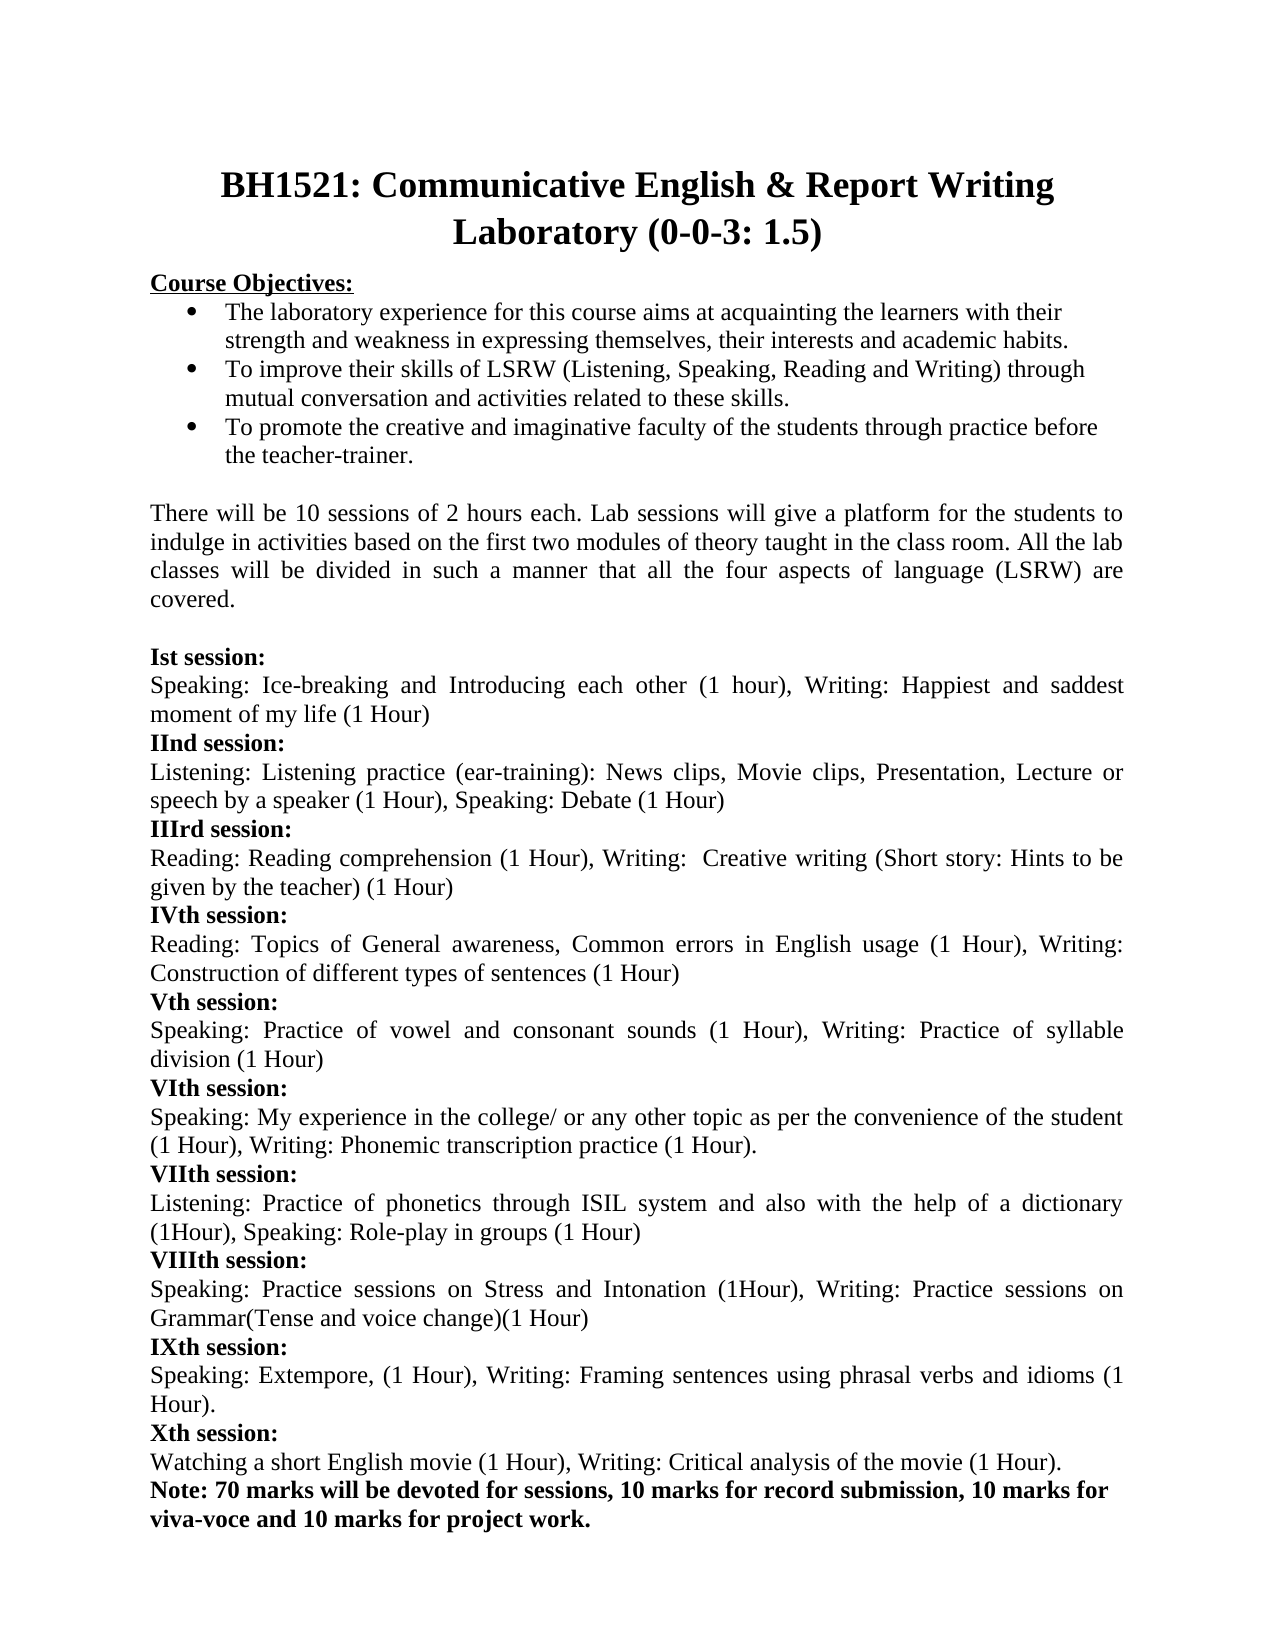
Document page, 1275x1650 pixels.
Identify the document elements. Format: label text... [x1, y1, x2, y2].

text VIth session: [150, 1073, 1125, 1102]
text Xth session: [150, 1418, 1125, 1447]
text There will be 10 sessions of 2 hours each. Lab sessions will give a platform for the students to indulge in activities based on the first two modules of theory taught in the class room. All the lab classes will be divided in such a manner that all the four aspects of language (LSRW) are covered. [150, 498, 1125, 613]
list The laboratory experience for this course aims at acquainting the learners with their strength and weakness in expressing themselves, their interests and academic habits. [187, 297, 1125, 354]
text IIIrd session: [150, 814, 1125, 843]
text Speaking: Practice sessions on Stress and Intonation (1Hour), Writing: Practice sessions on Grammar(Tense and voice change)(1 Hour) [150, 1274, 1125, 1332]
text Ist session: [150, 642, 1125, 671]
text Note: 70 marks will be devoted for sessions, 10 marks for record submission, 10 marks for viva-voce and 10 marks for project work. [150, 1476, 1125, 1533]
list To promote the creative and imaginative faculty of the students through practice before the teacher-trainer. [187, 412, 1125, 469]
text IVth session: [150, 901, 1125, 929]
text Course Objectives: [150, 268, 1125, 297]
text Vth session: [150, 987, 1125, 1016]
subtitle BH1521: Communicative English & Report Writing Laboratory (0-0-3: 1.5) [150, 162, 1125, 252]
text Speaking: Practice of vowel and consonant sounds (1 Hour), Writing: Practice of syllable division (1 Hour) [150, 1016, 1125, 1073]
text IInd session: [150, 728, 1125, 757]
text Listening: Listening practice (ear-training): News clips, Movie clips, Presentation, Lecture or speech by a speaker (1 Hour), Speaking: Debate (1 Hour) [150, 757, 1125, 814]
text VIIth session: [150, 1159, 1125, 1188]
text Reading: Reading comprehension (1 Hour), Writing: Creative writing (Short story: Hints to be given by the teacher) (1 Hour) [150, 843, 1125, 901]
text Listening: Practice of phonetics through ISIL system and also with the help of a dictionary (1Hour), Speaking: Role-play in groups (1 Hour) [150, 1188, 1125, 1246]
text Speaking: Ice-breaking and Introducing each other (1 hour), Writing: Happiest and saddest moment of my life (1 Hour) [150, 671, 1125, 728]
text Speaking: Extempore, (1 Hour), Writing: Framing sentences using phrasal verbs and idioms (1 Hour). [150, 1361, 1125, 1418]
text Speaking: My experience in the college/ or any other topic as per the convenience of the student (1 Hour), Writing: Phonemic transcription practice (1 Hour). [150, 1102, 1125, 1159]
text VIIIth session: [150, 1246, 1125, 1274]
list To improve their skills of LSRW (Listening, Speaking, Reading and Writing) through mutual conversation and activities related to these skills. [187, 354, 1125, 412]
text Watching a short English movie (1 Hour), Writing: Critical analysis of the movie (1 Hour). [150, 1447, 1125, 1476]
text Reading: Topics of General awareness, Common errors in English usage (1 Hour), Writing: Construction of different types of sentences (1 Hour) [150, 929, 1125, 987]
text IXth session: [150, 1332, 1125, 1361]
